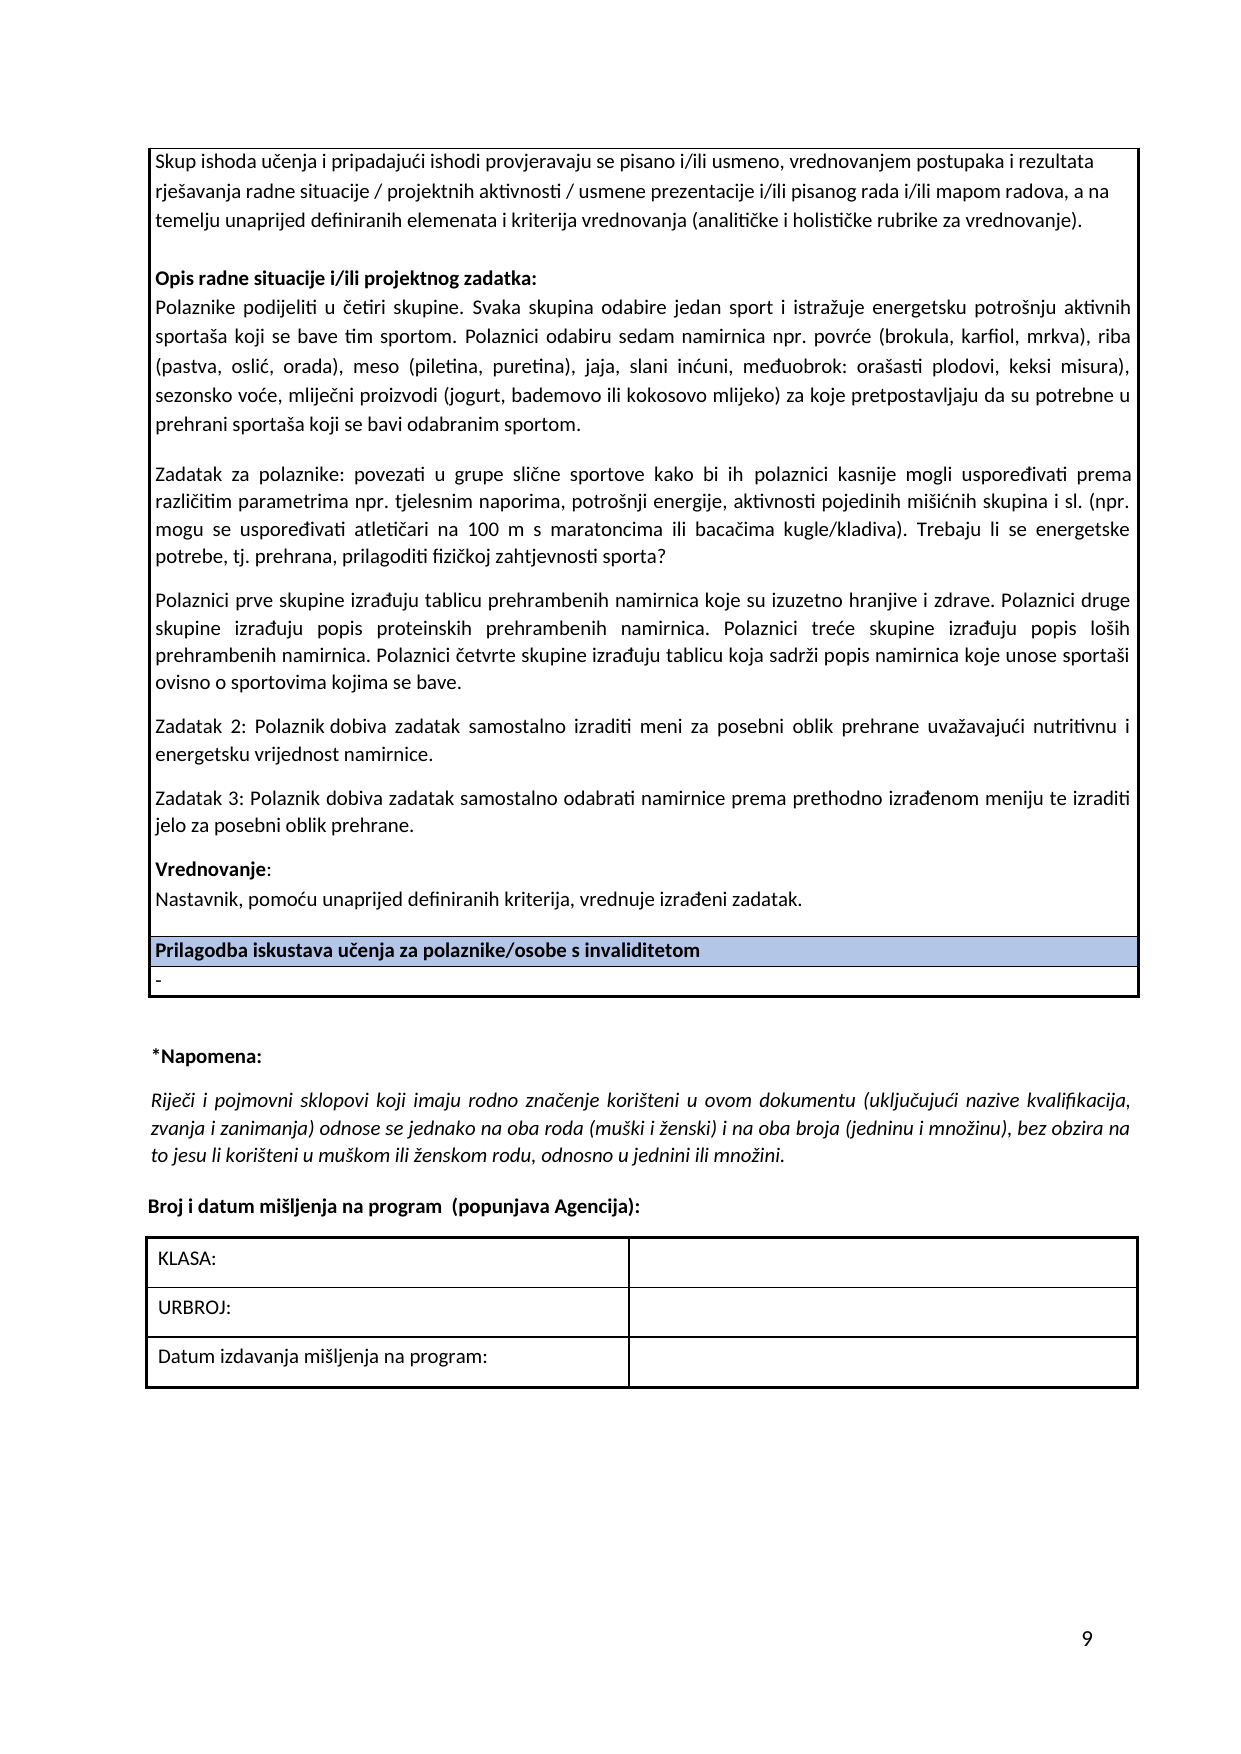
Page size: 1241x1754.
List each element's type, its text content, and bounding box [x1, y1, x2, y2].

table_header *Napomena: Riječi i pojmovni sklopovi koji imaju rodno značenje korišteni u ovom dokumentu (uključujući nazive kvalifikacija, zvanja i zanimanja) odnose se jednako na oba roda (muški i ženski) i na oba broja (jedninu i množinu), bez obzira na to jesu li korišteni u muškom ili ženskom rodu, odnosno u jednini ili množini. [149, 1042, 1137, 1188]
text Broj i datum mišljenja na program (popunjava Agencija): [148, 1188, 1093, 1219]
table_header [630, 1239, 1136, 1287]
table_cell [151, 149, 1137, 936]
table_cell URBROJ: [148, 1288, 628, 1336]
table_cell [630, 1338, 1136, 1386]
table_cell Datum izdavanja mišljenja na program: [148, 1338, 628, 1386]
table_cell [151, 967, 1137, 994]
table_header KLASA: [148, 1239, 628, 1287]
table_cell Prilagodba iskustava učenja za polaznike/osobe s invaliditetom [151, 937, 1137, 966]
table_cell [630, 1288, 1136, 1336]
